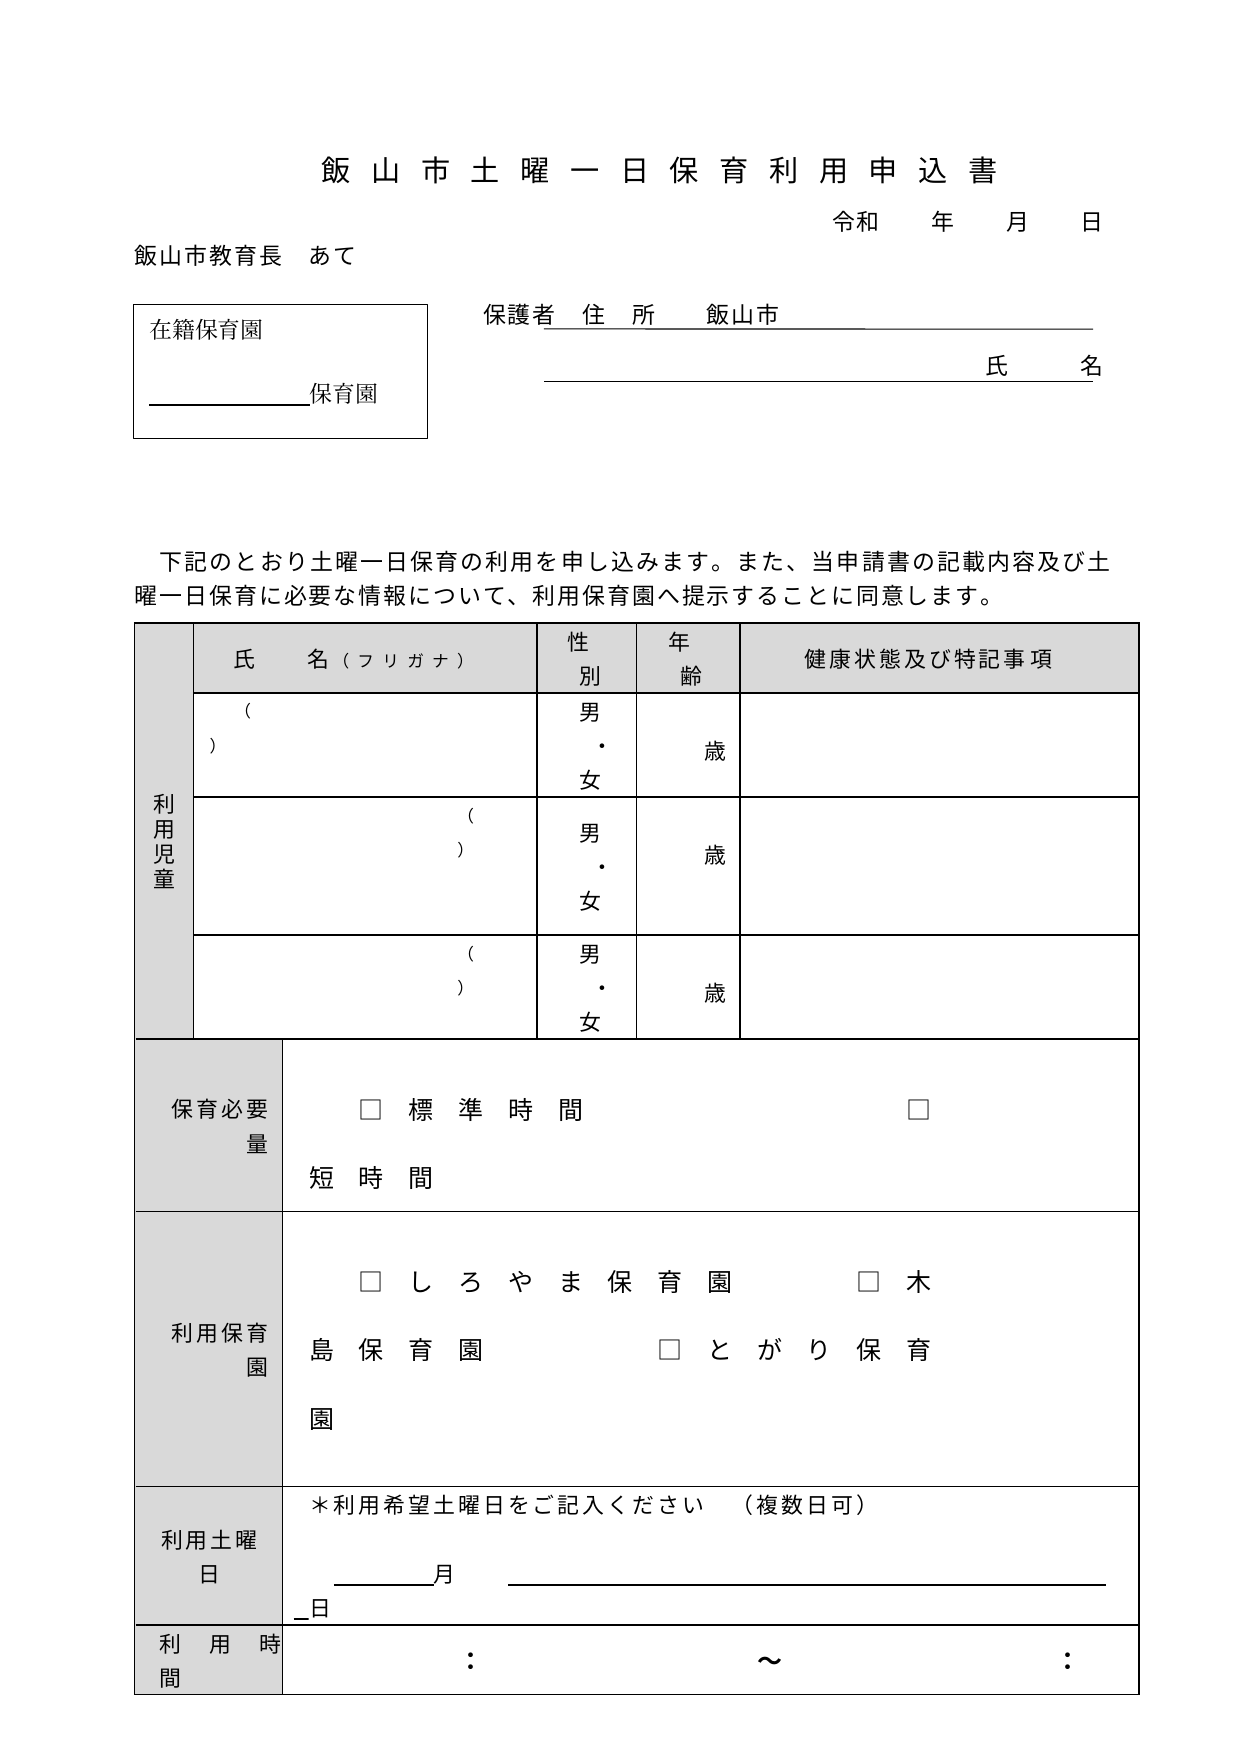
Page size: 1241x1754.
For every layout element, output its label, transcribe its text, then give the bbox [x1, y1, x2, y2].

table_cell ： ～ ： [283, 1626, 1138, 1694]
table_header 氏 名（フリガナ） [194, 624, 536, 692]
table_header 年齢 [637, 624, 739, 692]
table_header 利用児童 [135, 624, 193, 1038]
table_header 性別 [538, 624, 636, 692]
table_cell 保育必要量 [135, 1039, 282, 1211]
table_cell 男 ・ 女 [538, 798, 636, 934]
text 氏 名 [428, 348, 1106, 416]
table_cell 男 ・ 女 [538, 694, 636, 796]
table_cell [741, 936, 1138, 1038]
table_cell [741, 798, 1138, 934]
text 下記のとおり土曜一日保育の利用を申し込みます。また、当申請書の記載内容及び土曜一日保育に必要な情報について、利用保育園へ提示することに同意します。 [134, 543, 1116, 612]
table_cell □しろやま保育園 □木島保育園 □とがり保育園 [283, 1212, 1138, 1486]
table_cell 男 ・ 女 [538, 936, 636, 1038]
table_cell □標準時間 □短時間 [283, 1040, 1138, 1211]
table_cell 歳 [637, 936, 739, 1038]
table_cell 利用時間 [135, 1625, 282, 1694]
table_cell [741, 694, 1138, 796]
table_cell （ ） [194, 694, 536, 796]
table_cell 利用保育園 [135, 1212, 282, 1486]
text 飯山市教育長 あて [134, 237, 1106, 271]
table_header 健康状態及び特記事項 [741, 624, 1138, 692]
table_cell 歳 [637, 798, 739, 934]
table_cell 歳 [637, 694, 739, 796]
text 飯山市土曜一日保育利用申込書 [134, 135, 1106, 203]
text 令和 年 月 日 [134, 203, 1106, 237]
table_cell （ ） [194, 936, 536, 1038]
table_cell 利用土曜日 [135, 1487, 282, 1624]
table_cell ＊利用希望土曜日をご記入ください （複数日可） 月 日 [283, 1487, 1138, 1624]
text 保護者 住 所 飯山市 [134, 296, 1106, 331]
table_cell （ ） [194, 798, 536, 934]
